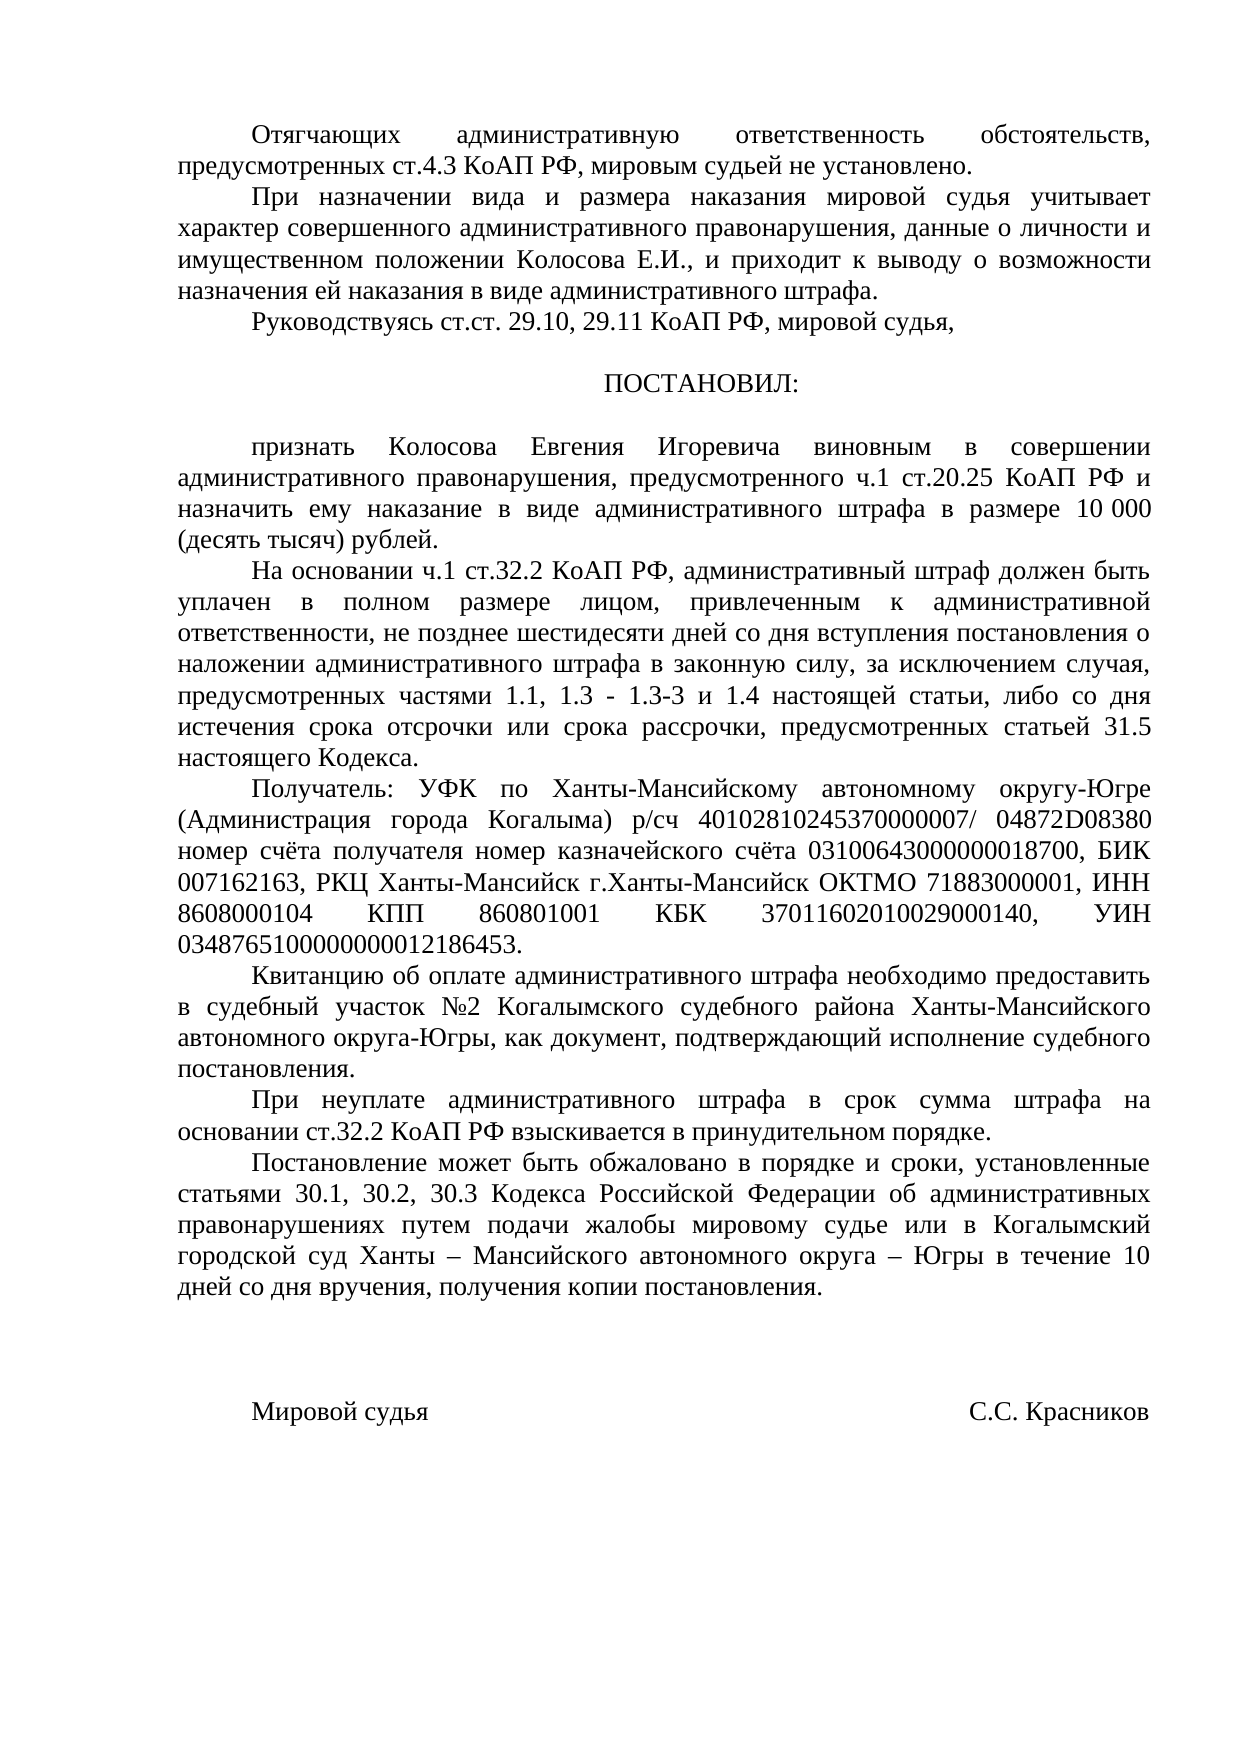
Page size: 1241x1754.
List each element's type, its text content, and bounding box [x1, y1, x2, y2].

subtitle Мировой судья С.С. Красников [177, 1395, 1152, 1426]
text Получатель: УФК по Ханты-Мансийскому автономному округу-Югре (Администрация города Когалыма) р/сч 40102810245370000007/ 04872D08380 номер счёта получателя номер казначейского счёта 03100643000000018700, БИК 007162163, РКЦ Ханты-Мансийск г.Ханты-Мансийск ОКТМО 71883000001, ИНН 8608000104 КПП 860801001 КБК 37011602010029000140, УИН 0348765100000000012186453. [177, 772, 1152, 959]
text Постановление может быть обжаловано в порядке и сроки, установленные статьями 30.1, 30.2, 30.3 Кодекса Российской Федерации об административных правонарушениях путем подачи жалобы мировому судье или в Когалымский городской суд Ханты – Мансийского автономного округа – Югры в течение 10 дней со дня вручения, получения копии постановления. [177, 1146, 1152, 1302]
text На основании ч.1 ст.32.2 КоАП РФ, административный штраф должен быть уплачен в полном размере лицом, привлеченным к административной ответственности, не позднее шестидесяти дней со дня вступления постановления о наложении административного штрафа в законную силу, за исключением случая, предусмотренных частями 1.1, 1.3 - 1.3-3 и 1.4 настоящей статьи, либо со дня истечения срока отсрочки или срока рассрочки, предусмотренных статьей 31.5 настоящего Кодекса. [177, 554, 1152, 772]
text При назначении вида и размера наказания мировой судья учитывает характер совершенного административного правонарушения, данные о личности и имущественном положении Колосова Е.И., и приходит к выводу о возможности назначения ей наказания в виде административного штрафа. [177, 180, 1152, 305]
text При неуплате административного штрафа в срок сумма штрафа на основании ст.32.2 КоАП РФ взыскивается в принудительном порядке. [177, 1084, 1152, 1146]
text Руководствуясь ст.ст. 29.10, 29.11 КоАП РФ, мировой судья, [177, 305, 1152, 336]
text Квитанцию об оплате административного штрафа необходимо предоставить в судебный участок №2 Когалымского судебного района Ханты-Мансийского автономного округа-Югры, как документ, подтверждающий исполнение судебного постановления. [177, 959, 1152, 1084]
text Отягчающих административную ответственность обстоятельств, предусмотренных ст.4.3 КоАП РФ, мировым судьей не установлено. [177, 118, 1152, 180]
text ПОСТАНОВИЛ: [177, 367, 1152, 398]
text признать Колосова Евгения Игоревича виновным в совершении административного правонарушения, предусмотренного ч.1 ст.20.25 КоАП РФ и назначить ему наказание в виде административного штрафа в размере 10 000 (десять тысяч) рублей. [177, 429, 1152, 554]
